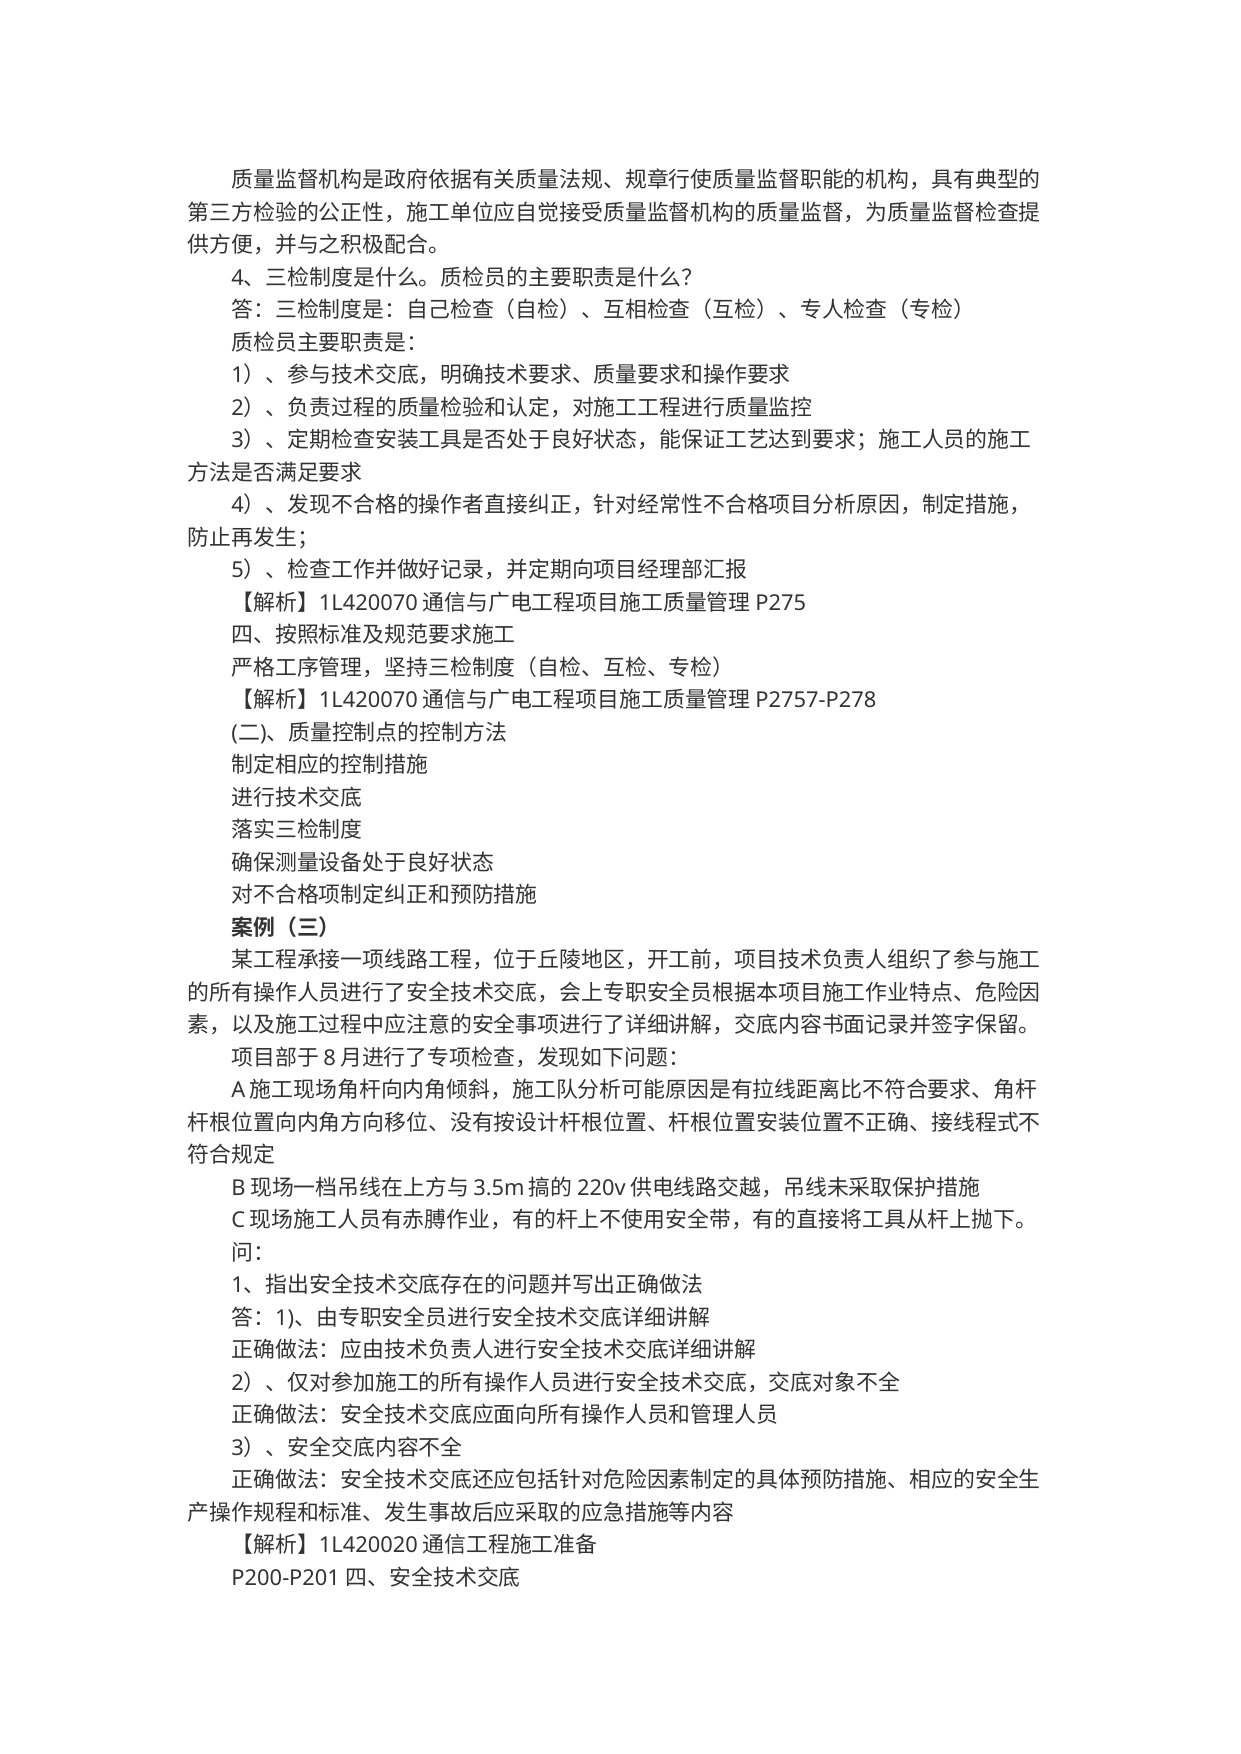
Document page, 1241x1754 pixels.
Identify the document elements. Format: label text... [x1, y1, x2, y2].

text 正确做法：安全技术交底应面向所有操作人员和管理人员 [187, 1397, 1053, 1429]
text 答：1)、由专职安全员进行安全技术交底详细讲解 [187, 1299, 1053, 1332]
text 2）、仅对参加施工的所有操作人员进行安全技术交底，交底对象不全 [187, 1364, 1053, 1397]
text 4、三检制度是什么。质检员的主要职责是什么？ [187, 259, 1053, 292]
text C现场施工人员有赤膊作业，有的杆上不使用安全带，有的直接将工具从杆上抛下。 [187, 1202, 1053, 1234]
text 正确做法：安全技术交底还应包括针对危险因素制定的具体预防措施、相应的安全生产操作规程和标准、发生事故后应采取的应急措施等内容 [187, 1462, 1053, 1527]
text 【解析】1L420070通信与广电工程项目施工质量管理 P2757-P278 [187, 682, 1053, 714]
text (二)、质量控制点的控制方法 [187, 714, 1053, 747]
text 质检员主要职责是： [187, 324, 1053, 357]
text 5）、检查工作并做好记录，并定期向项目经理部汇报 [187, 552, 1053, 584]
text 某工程承接一项线路工程，位于丘陵地区，开工前，项目技术负责人组织了参与施工的所有操作人员进行了安全技术交底，会上专职安全员根据本项目施工作业特点、危险因素，以及施工过程中应注意的安全事项进行了详细讲解，交底内容书面记录并签字保留。 [187, 942, 1053, 1039]
text 答：三检制度是：自己检查（自检）、互相检查（互检）、专人检查（专检） [187, 292, 1053, 324]
text 落实三检制度 [187, 812, 1053, 844]
text 质量监督机构是政府依据有关质量法规、规章行使质量监督职能的机构，具有典型的第三方检验的公正性，施工单位应自觉接受质量监督机构的质量监督，为质量监督检查提供方便，并与之积极配合。 [187, 162, 1053, 259]
text 2）、负责过程的质量检验和认定，对施工工程进行质量监控 [187, 389, 1053, 422]
text 四、按照标准及规范要求施工 [187, 617, 1053, 649]
text 3）、安全交底内容不全 [187, 1429, 1053, 1462]
text 制定相应的控制措施 [187, 747, 1053, 779]
text 正确做法：应由技术负责人进行安全技术交底详细讲解 [187, 1332, 1053, 1364]
text 4）、发现不合格的操作者直接纠正，针对经常性不合格项目分析原因，制定措施，防止再发生； [187, 487, 1053, 552]
text 【解析】1L420070通信与广电工程项目施工质量管理 P275 [187, 584, 1053, 617]
text 项目部于8月进行了专项检查，发现如下问题： [187, 1039, 1053, 1072]
text B现场一档吊线在上方与3.5m搞的220v供电线路交越，吊线未采取保护措施 [187, 1169, 1053, 1202]
text 案例（三） [187, 909, 1053, 942]
text 对不合格项制定纠正和预防措施 [187, 877, 1053, 909]
text 1、指出安全技术交底存在的问题并写出正确做法 [187, 1267, 1053, 1299]
text 严格工序管理，坚持三检制度（自检、互检、专检） [187, 649, 1053, 682]
text 3）、定期检查安装工具是否处于良好状态，能保证工艺达到要求；施工人员的施工方法是否满足要求 [187, 422, 1053, 487]
text 确保测量设备处于良好状态 [187, 844, 1053, 877]
text A施工现场角杆向内角倾斜，施工队分析可能原因是有拉线距离比不符合要求、角杆杆根位置向内角方向移位、没有按设计杆根位置、杆根位置安装位置不正确、接线程式不符合规定 [187, 1072, 1053, 1169]
text 【解析】1L420020通信工程施工准备 [187, 1527, 1053, 1559]
text 进行技术交底 [187, 779, 1053, 812]
text 1）、参与技术交底，明确技术要求、质量要求和操作要求 [187, 357, 1053, 389]
text 问： [187, 1234, 1053, 1267]
text P200-P201 四、安全技术交底 [187, 1559, 1053, 1592]
